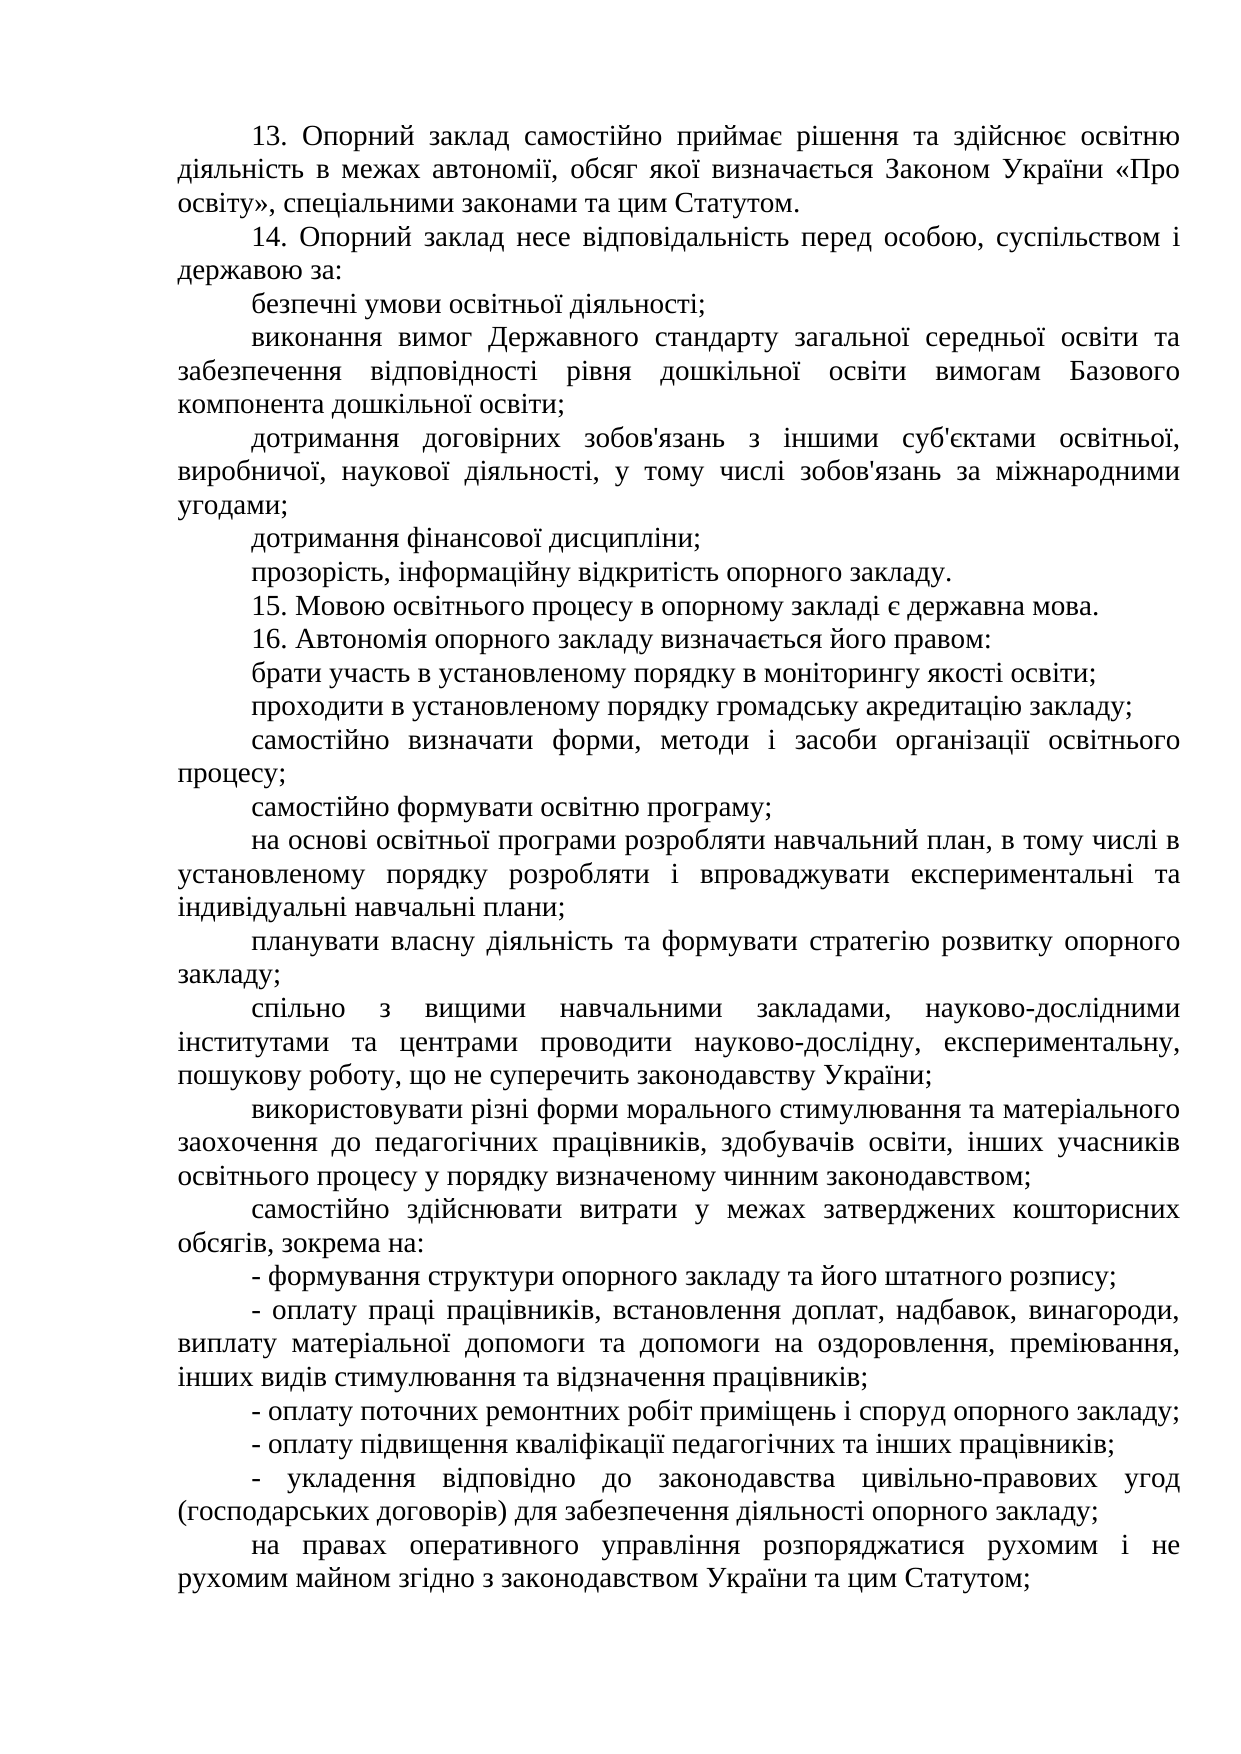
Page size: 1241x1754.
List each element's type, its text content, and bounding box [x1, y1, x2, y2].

text 13. Опорний заклад самостійно приймає рішення та здійснює освітню діяльність в межах автономії, обсяг якої визначається Законом України «Про освіту», спеціальними законами та цим Статутом. [177, 118, 1181, 219]
text проходити в установленому порядку громадську акредитацію закладу; [177, 688, 1181, 722]
text - формування структури опорного закладу та його штатного розпису; [177, 1258, 1181, 1292]
text брати участь в установленому порядку в моніторингу якості освіти; [177, 655, 1181, 688]
text - оплату праці працівників, встановлення доплат, надбавок, винагороди, виплату матеріальної допомоги та допомоги на оздоровлення, преміювання, інших видів стимулювання та відзначення працівників; [177, 1292, 1181, 1393]
text планувати власну діяльність та формувати стратегію розвитку опорного закладу; [177, 923, 1181, 990]
text 16. Автономія опорного закладу визначається його правом: [177, 621, 1181, 655]
text - оплату поточних ремонтних робіт приміщень і споруд опорного закладу; [177, 1393, 1181, 1426]
text дотримання договірних зобов'язань з іншими суб'єктами освітньої, виробничої, наукової діяльності, у тому числі зобов'язань за міжнародними угодами; [177, 420, 1181, 521]
text 14. Опорний заклад несе відповідальність перед особою, суспільством і державою за: [177, 219, 1181, 286]
text на правах оперативного управління розпоряджатися рухомим і не рухомим майном згідно з законодавством України та цим Статутом; [177, 1527, 1181, 1594]
text спільно з вищими навчальними закладами, науково-дослідними інститутами та центрами проводити науково-дослідну, експериментальну, пошукову роботу, що не суперечить законодавству України; [177, 990, 1181, 1091]
text 15. Мовою освітнього процесу в опорному закладі є державна мова. [177, 588, 1181, 621]
text безпечні умови освітньої діяльності; [177, 286, 1181, 319]
text прозорість, інформаційну відкритість опорного закладу. [177, 554, 1181, 588]
text самостійно здійснювати витрати у межах затверджених кошторисних обсягів, зокрема на: [177, 1191, 1181, 1258]
text самостійно формувати освітню програму; [177, 789, 1181, 822]
text дотримання фінансової дисципліни; [177, 521, 1181, 554]
text - укладення відповідно до законодавства цивільно-правових угод (господарських договорів) для забезпечення діяльності опорного закладу; [177, 1460, 1181, 1527]
text - оплату підвищення кваліфікації педагогічних та інших працівників; [177, 1426, 1181, 1460]
text на основі освітньої програми розробляти навчальний план, в тому числі в установленому порядку розробляти і впроваджувати експериментальні та індивідуальні навчальні плани; [177, 822, 1181, 923]
text виконання вимог Державного стандарту загальної середньої освіти та забезпечення відповідності рівня дошкільної освіти вимогам Базового компонента дошкільної освіти; [177, 319, 1181, 420]
text самостійно визначати форми, методи і засоби організації освітнього процесу; [177, 722, 1181, 789]
text використовувати різні форми морального стимулювання та матеріального заохочення до педагогічних працівників, здобувачів освіти, інших учасників освітнього процесу у порядку визначеному чинним законодавством; [177, 1091, 1181, 1191]
